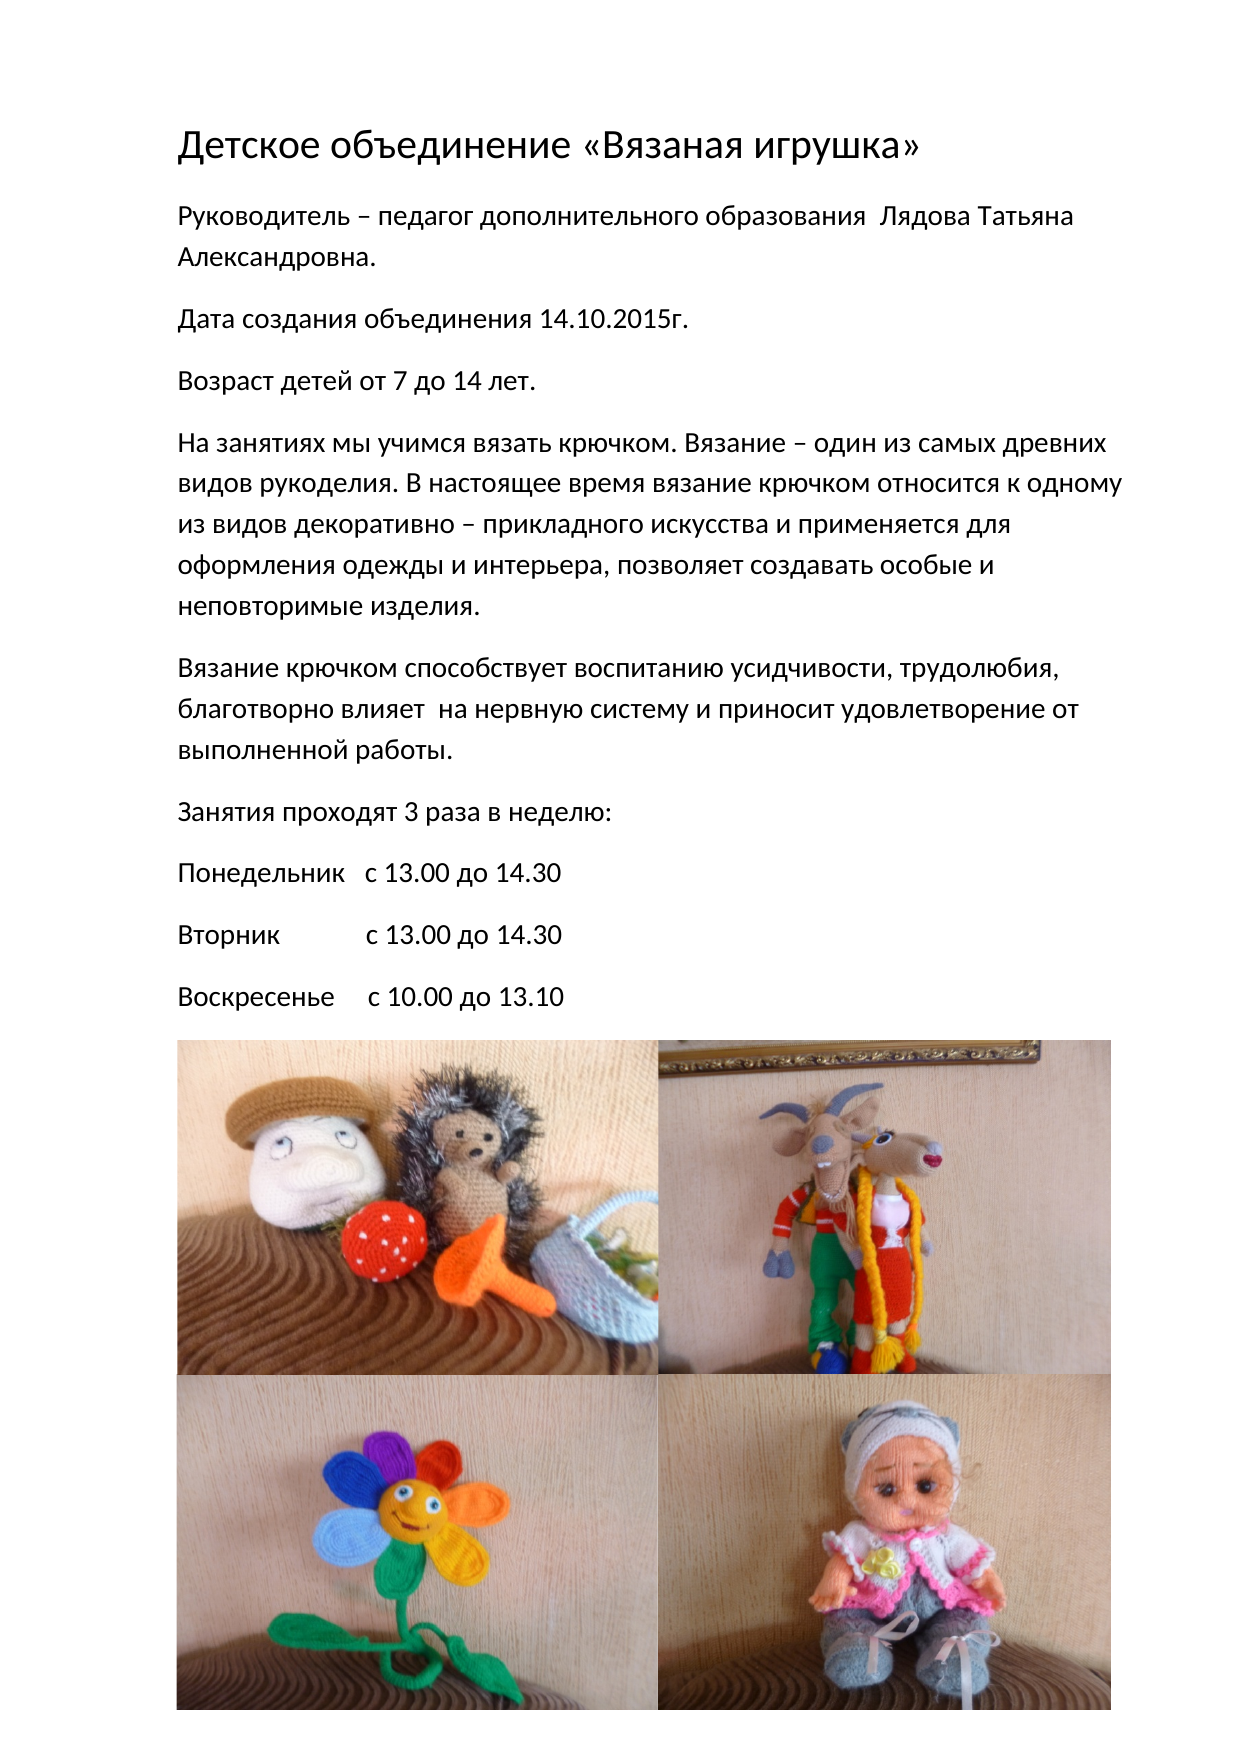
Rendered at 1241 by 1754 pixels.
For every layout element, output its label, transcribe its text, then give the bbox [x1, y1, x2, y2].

text Руководитель – педагог дополнительного образования Лядова Татьяна Александровна. [177, 197, 1152, 274]
text Детское объединение «Вязаная игрушка» [177, 118, 1152, 169]
text Воскресенье с 10.00 до 13.10 [177, 978, 1152, 1014]
text Вязание крючком способствует воспитанию усидчивости, трудолюбия, благотворно влияет на нервную систему и приносит удовлетворение от выполненной работы. [177, 649, 1152, 767]
text Занятия проходят 3 раза в неделю: [177, 793, 1152, 828]
text Понедельник с 13.00 до 14.30 [177, 854, 1152, 890]
picture [176, 1040, 1111, 1710]
text Дата создания объединения 14.10.2015г. [177, 300, 1152, 336]
text На занятиях мы учимся вязать крючком. Вязание – один из самых древних видов рукоделия. В настоящее время вязание крючком относится к одному из видов декоративно – прикладного искусства и применяется для оформления одежды и интерьера, позволяет создавать особые и неповторимые изделия. [177, 424, 1152, 623]
text Вторник с 13.00 до 14.30 [177, 916, 1152, 952]
text Возраст детей от 7 до 14 лет. [177, 362, 1152, 397]
